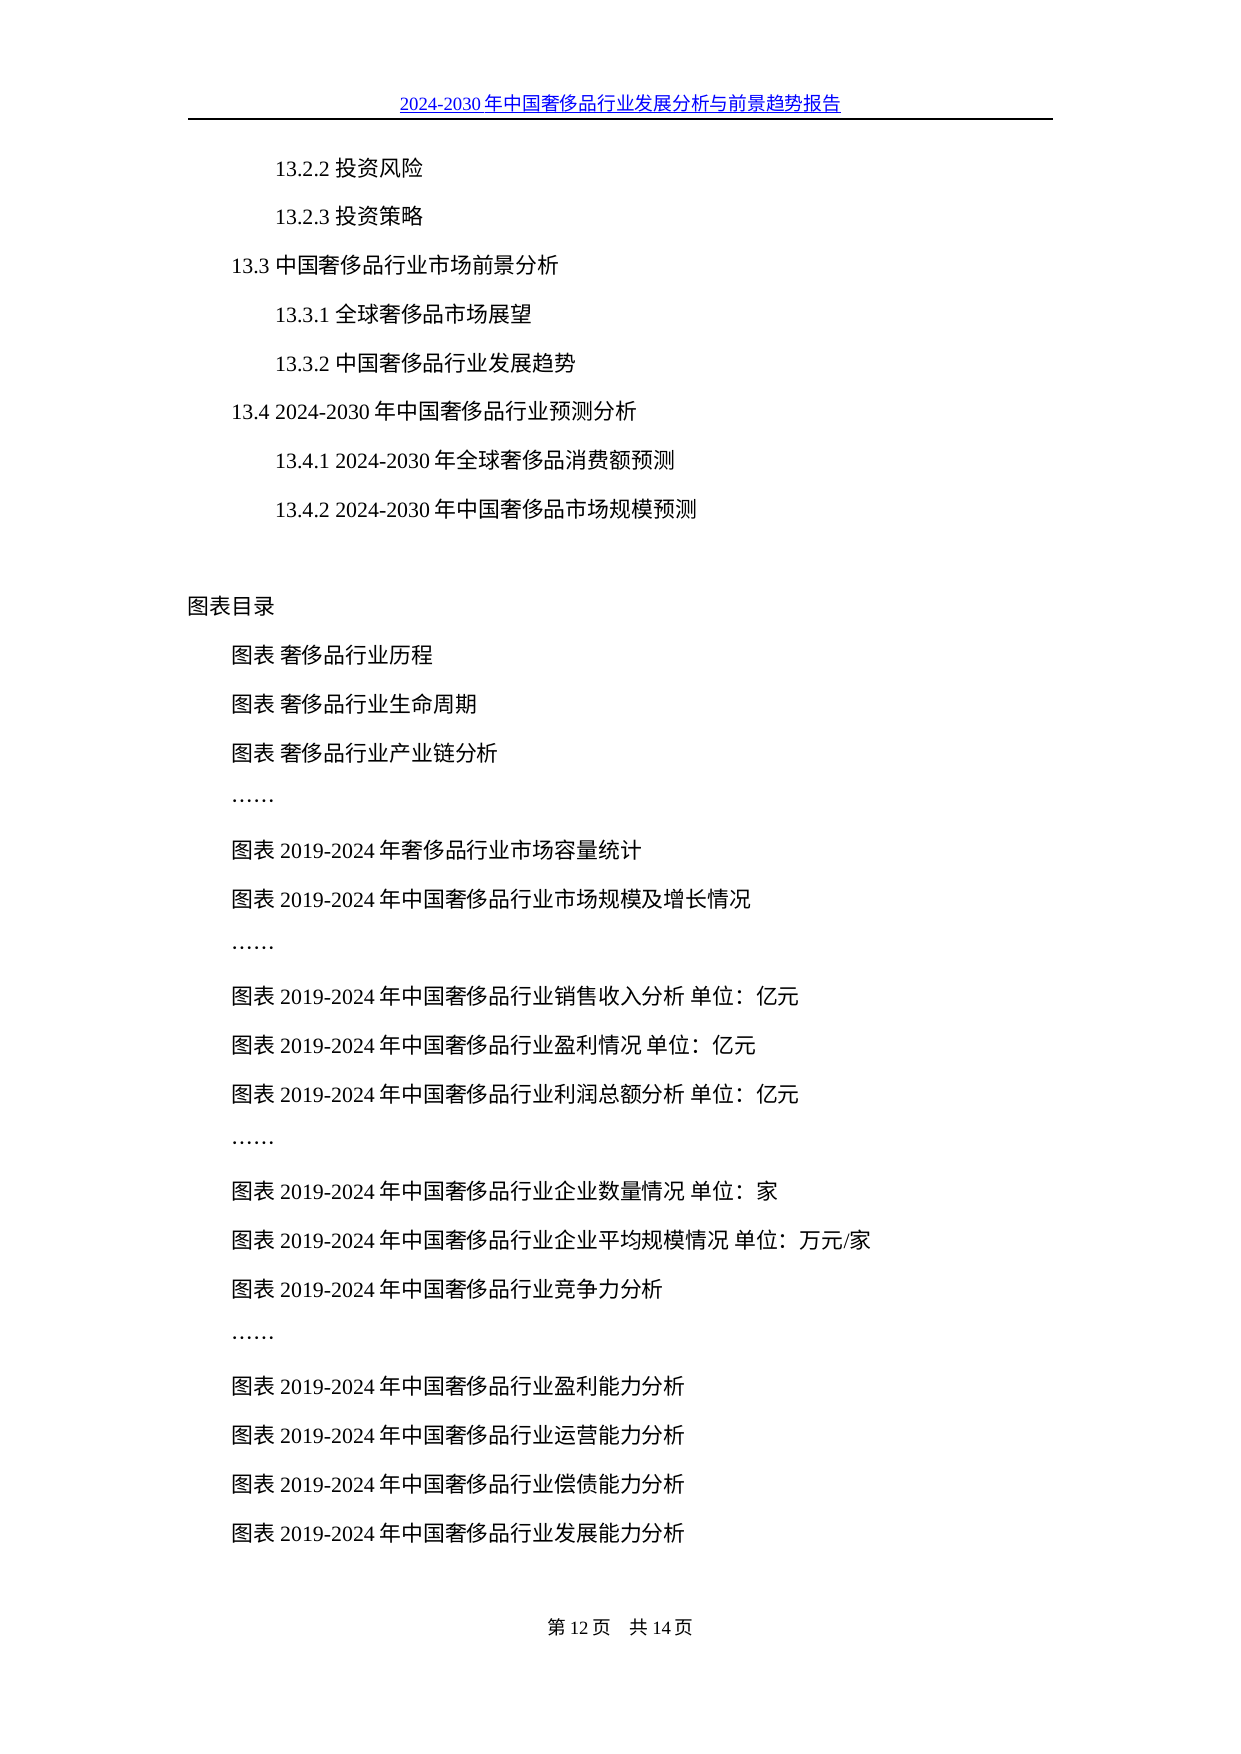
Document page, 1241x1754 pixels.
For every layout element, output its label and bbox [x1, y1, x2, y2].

text [187, 150, 1053, 1548]
